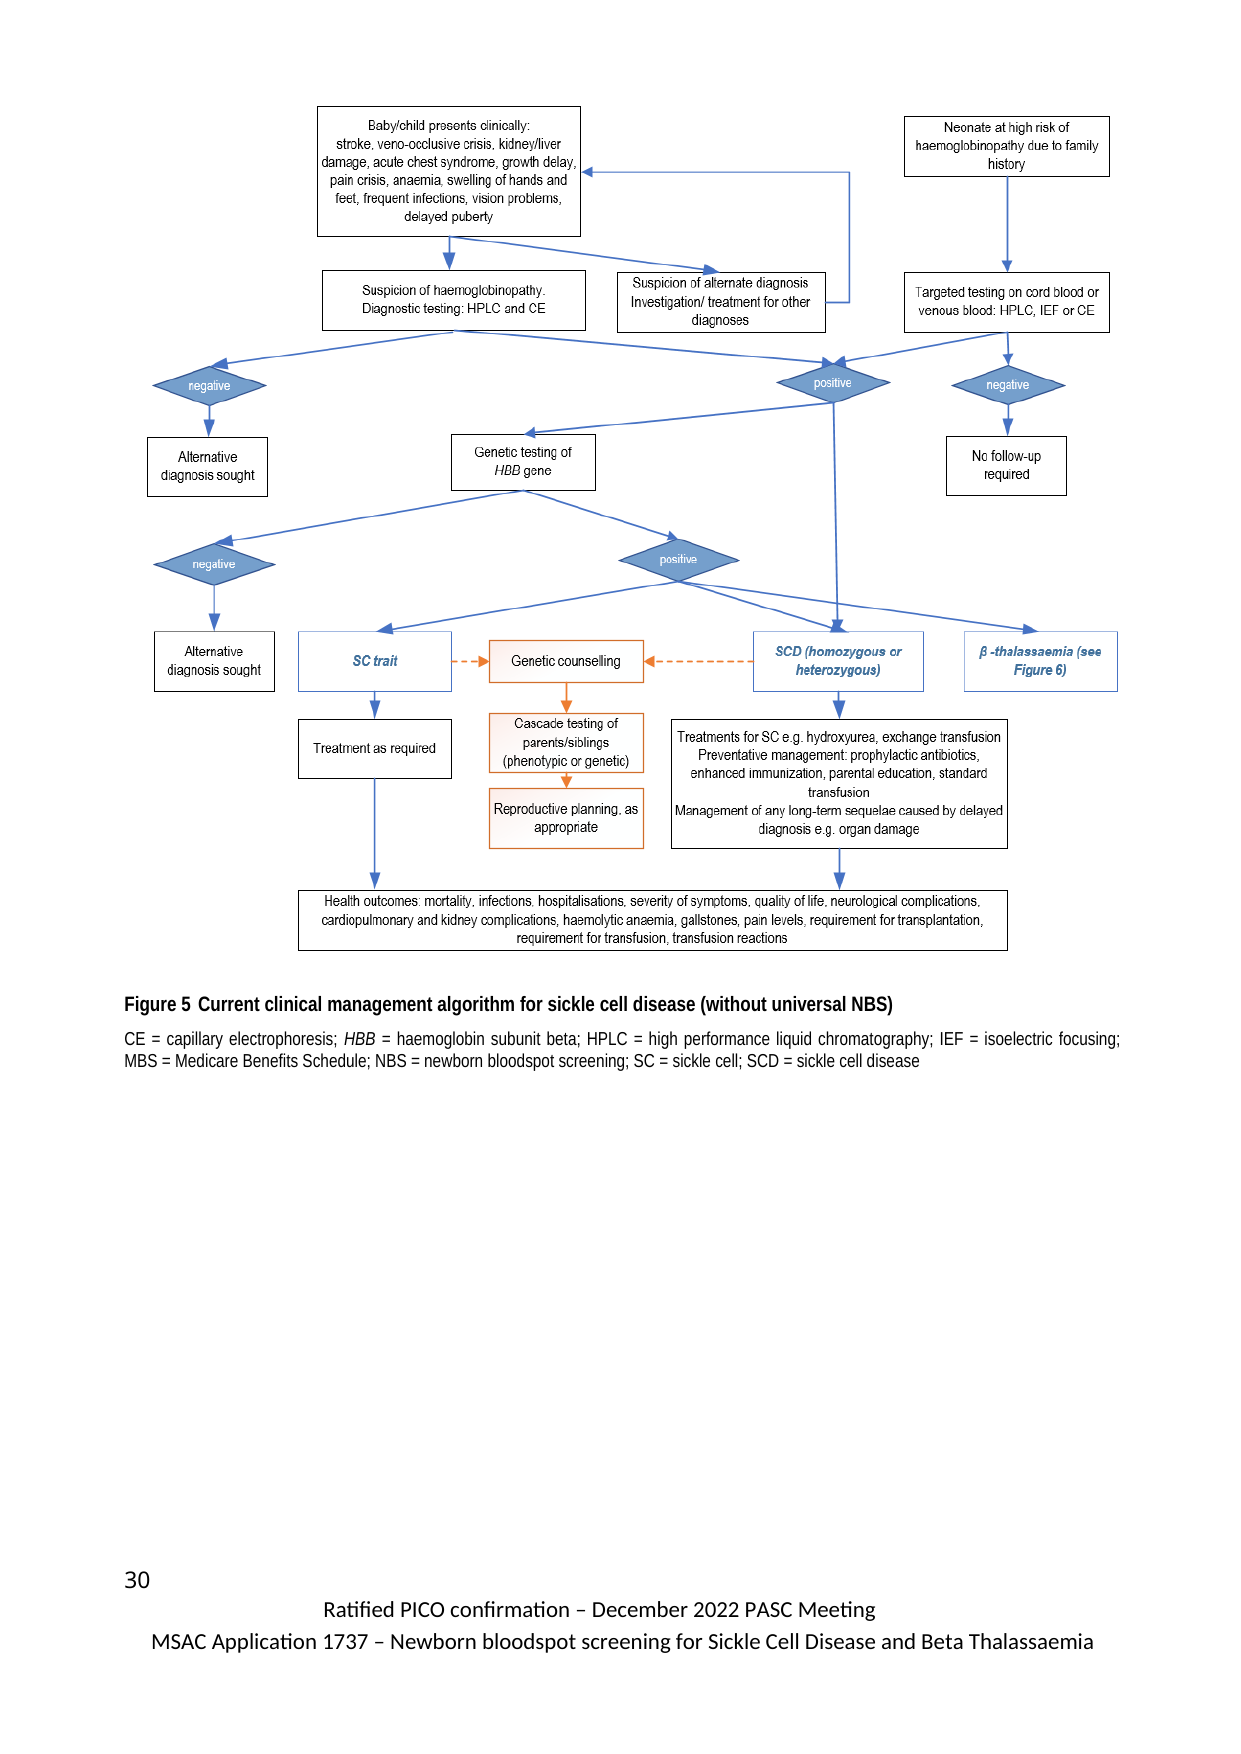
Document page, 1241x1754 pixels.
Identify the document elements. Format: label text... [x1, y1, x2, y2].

text Figure 5 Current clinical management algorithm for sickle cell disease (without universal NBS) [124, 992, 1122, 1016]
picture [124, 104, 1123, 952]
text CE = capillary electrophoresis; HBB = haemoglobin subunit beta; HPLC = high performance liquid chromatography; IEF = isoelectric focusing; MBS = Medicare Benefits Schedule; NBS = newborn bloodspot screening; SC = sickle cell; SCD = sickle cell disease [124, 1028, 1122, 1071]
